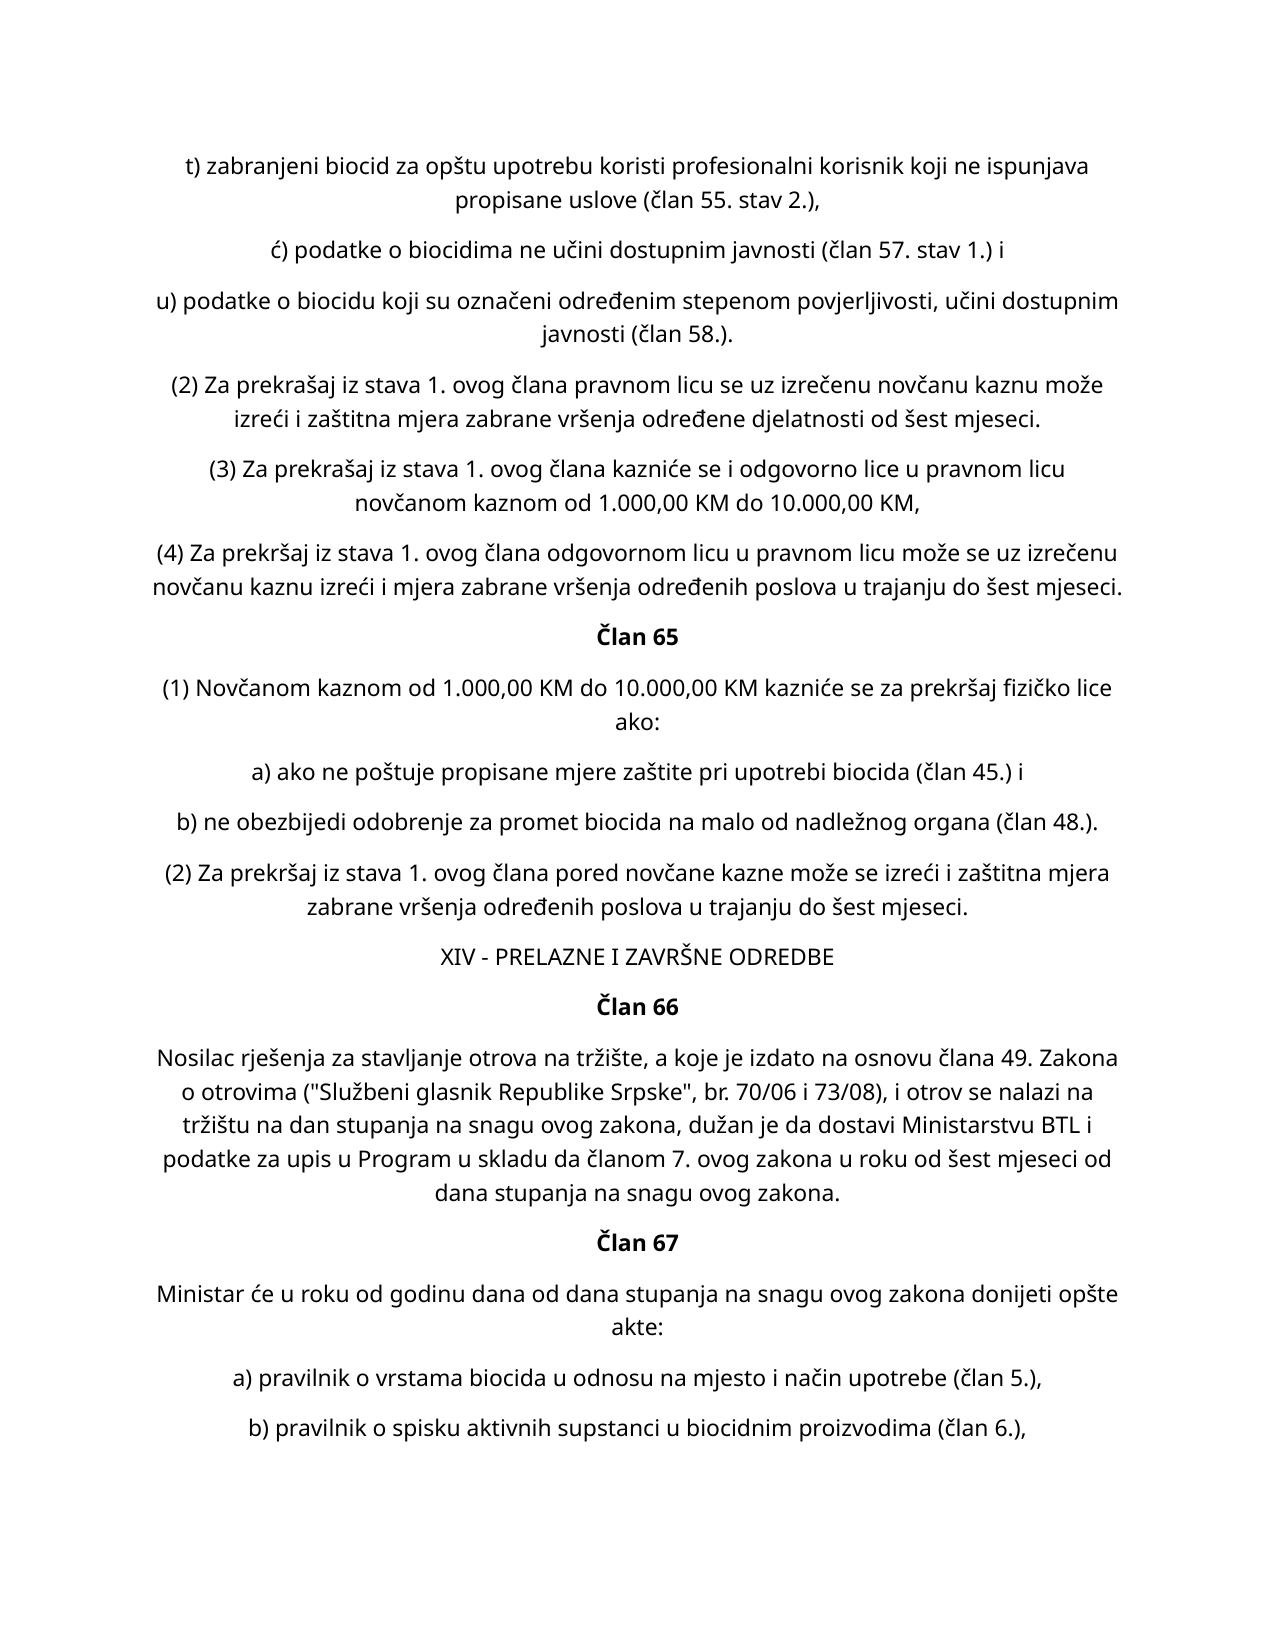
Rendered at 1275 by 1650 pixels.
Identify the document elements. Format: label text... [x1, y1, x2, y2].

text Član 65 [150, 621, 1125, 652]
text (4) Za prekršaj iz stava 1. ovog člana odgovornom licu u pravnom licu može se uz izrečenu novčanu kaznu izreći i mjera zabrane vršenja određenih poslova u trajanju do šest mjeseci. [150, 537, 1125, 602]
text b) pravilnik o spisku aktivnih supstanci u biocidnim proizvodima (član 6.), [150, 1412, 1125, 1443]
text u) podatke o biocidu koji su označeni određenim stepenom povjerljivosti, učini dostupnim javnosti (član 58.). [150, 284, 1125, 349]
text (1) Novčanom kaznom od 1.000,00 KM do 10.000,00 KM kazniće se za prekršaj fizičko lice ako: [150, 672, 1125, 737]
text b) ne obezbijedi odobrenje za promet biocida na malo od nadležnog organa (član 48.). [150, 806, 1125, 837]
text Član 66 [150, 991, 1125, 1022]
text a) pravilnik o vrstama biocida u odnosu na mjesto i način upotrebe (član 5.), [150, 1362, 1125, 1393]
text ć) podatke o biocidima ne učini dostupnim javnosti (član 57. stav 1.) i [150, 234, 1125, 265]
text (2) Za prekršaj iz stava 1. ovog člana pored novčane kazne može se izreći i zaštitna mjera zabrane vršenja određenih poslova u trajanju do šest mjeseci. [150, 857, 1125, 922]
text (2) Za prekrašaj iz stava 1. ovog člana pravnom licu se uz izrečenu novčanu kaznu može izreći i zaštitna mjera zabrane vršenja određene djelatnosti od šest mjeseci. [150, 369, 1125, 434]
text a) ako ne poštuje propisane mjere zaštite pri upotrebi biocida (član 45.) i [150, 756, 1125, 787]
text XIV - PRELAZNE I ZAVRŠNE ODREDBE [150, 941, 1125, 972]
text t) zabranjeni biocid za opštu upotrebu koristi profesionalni korisnik koji ne ispunjava propisane uslove (član 55. stav 2.), [150, 150, 1125, 215]
text (3) Za prekrašaj iz stava 1. ovog člana kazniće se i odgovorno lice u pravnom licu novčanom kaznom od 1.000,00 KM do 10.000,00 KM, [150, 453, 1125, 518]
text Član 67 [150, 1227, 1125, 1258]
text Ministar će u roku od godinu dana od dana stupanja na snagu ovog zakona donijeti opšte akte: [150, 1277, 1125, 1342]
text Nosilac rješenja za stavljanje otrova na tržište, a koje je izdato na osnovu člana 49. Zakona o otrovima ("Službeni glasnik Republike Srpske", br. 70/06 i 73/08), i otrov se nalazi na tržištu na dan stupanja na snagu ovog zakona, dužan je da dostavi Ministarstvu BTL i podatke za upis u Program u skladu da članom 7. ovog zakona u roku od šest mjeseci od dana stupanja na snagu ovog zakona. [150, 1042, 1125, 1208]
